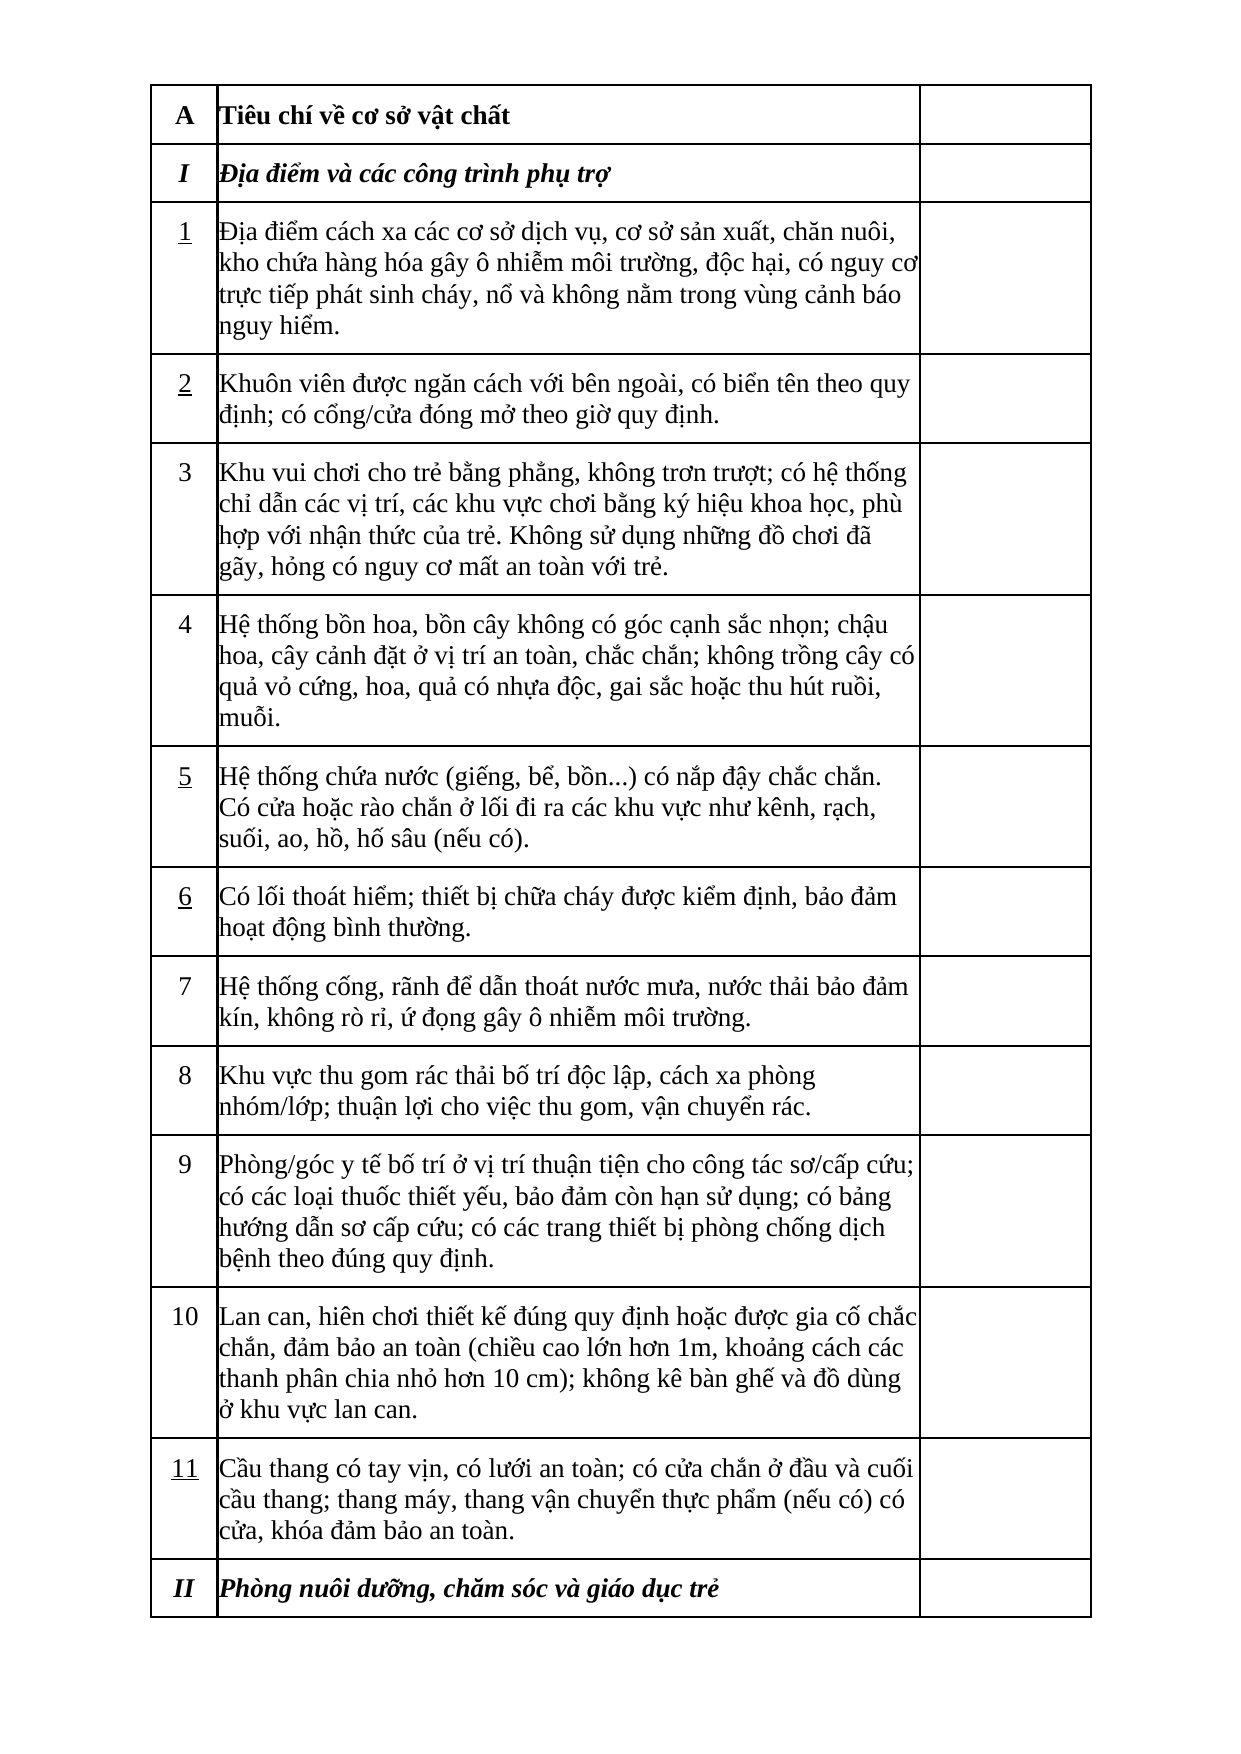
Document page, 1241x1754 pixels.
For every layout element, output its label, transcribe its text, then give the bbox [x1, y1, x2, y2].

table_cell Cầu thang có tay vịn, có lưới an toàn; có cửa chắn ở đầu và cuối cầu thang; thang máy, thang vận chuyển thực phẩm (nếu có) có cửa, khóa đảm bảo an toàn. [219, 1439, 919, 1558]
table_cell Khu vui chơi cho trẻ bằng phẳng, không trơn trượt; có hệ thống chỉ dẫn các vị trí, các khu vực chơi bằng ký hiệu khoa học, phù hợp với nhận thức của trẻ. Không sử dụng những đồ chơi đã gãy, hỏng có nguy cơ mất an toàn với trẻ. [219, 444, 919, 593]
table_cell Hệ thống bồn hoa, bồn cây không có góc cạnh sắc nhọn; chậu hoa, cây cảnh đặt ở vị trí an toàn, chắc chắn; không trồng cây có quả vỏ cứng, hoa, quả có nhựa độc, gai sắc hoặc thu hút ruồi, muỗi. [219, 596, 919, 745]
table_cell [921, 957, 1090, 1044]
table_cell [921, 1439, 1090, 1558]
table_cell [921, 86, 1090, 143]
table_cell Hệ thống cống, rãnh để dẫn thoát nước mưa, nước thải bảo đảm kín, không rò rỉ, ứ đọng gây ô nhiễm môi trường. [219, 957, 919, 1044]
table_cell Phòng nuôi dưỡng, chăm sóc và giáo dục trẻ [219, 1560, 919, 1616]
table_cell 5 [152, 747, 216, 866]
table_cell [921, 747, 1090, 866]
table_cell 1 [152, 203, 216, 352]
table_cell Địa điểm và các công trình phụ trợ [219, 145, 919, 201]
table_cell [921, 1560, 1090, 1616]
table_cell 6 [152, 868, 216, 955]
table_cell 10 [152, 1288, 216, 1437]
table_cell Khuôn viên được ngăn cách với bên ngoài, có biển tên theo quy định; có cổng/cửa đóng mở theo giờ quy định. [219, 355, 919, 442]
table_cell Khu vực thu gom rác thải bố trí độc lập, cách xa phòng nhóm/lớp; thuận lợi cho việc thu gom, vận chuyển rác. [219, 1047, 919, 1134]
table_cell Lan can, hiên chơi thiết kế đúng quy định hoặc được gia cố chắc chắn, đảm bảo an toàn (chiều cao lớn hơn 1m, khoảng cách các thanh phân chia nhỏ hơn 10 cm); không kê bàn ghế và đồ dùng ở khu vực lan can. [219, 1288, 919, 1437]
table_cell II [152, 1560, 216, 1616]
table_cell 2 [152, 355, 216, 442]
table_cell [921, 868, 1090, 955]
table_cell Địa điểm cách xa các cơ sở dịch vụ, cơ sở sản xuất, chăn nuôi, kho chứa hàng hóa gây ô nhiễm môi trường, độc hại, có nguy cơ trực tiếp phát sinh cháy, nổ và không nằm trong vùng cảnh báo nguy hiểm. [219, 203, 919, 352]
table_cell A [152, 86, 216, 143]
table_cell Hệ thống chứa nước (giếng, bể, bồn...) có nắp đậy chắc chắn. Có cửa hoặc rào chắn ở lối đi ra các khu vực như kênh, rạch, suối, ao, hồ, hố sâu (nếu có). [219, 747, 919, 866]
table_cell [921, 145, 1090, 201]
table_cell [921, 1047, 1090, 1134]
table_cell 8 [152, 1047, 216, 1134]
table_cell Phòng/góc y tế bố trí ở vị trí thuận tiện cho công tác sơ/cấp cứu; có các loại thuốc thiết yếu, bảo đảm còn hạn sử dụng; có bảng hướng dẫn sơ cấp cứu; có các trang thiết bị phòng chống dịch bệnh theo đúng quy định. [219, 1136, 919, 1286]
table_cell 3 [152, 444, 216, 593]
table_cell [921, 1288, 1090, 1437]
table_cell [921, 596, 1090, 745]
table_cell I [152, 145, 216, 201]
table_cell [921, 1136, 1090, 1286]
table_cell Có lối thoát hiểm; thiết bị chữa cháy được kiểm định, bảo đảm hoạt động bình thường. [219, 868, 919, 955]
table_cell Tiêu chí về cơ sở vật chất [219, 86, 919, 143]
table_cell 7 [152, 957, 216, 1044]
table_cell 9 [152, 1136, 216, 1286]
table_cell [921, 203, 1090, 352]
table_cell [921, 355, 1090, 442]
table_cell [921, 444, 1090, 593]
table_cell 11 [152, 1439, 216, 1558]
table_cell 4 [152, 596, 216, 745]
